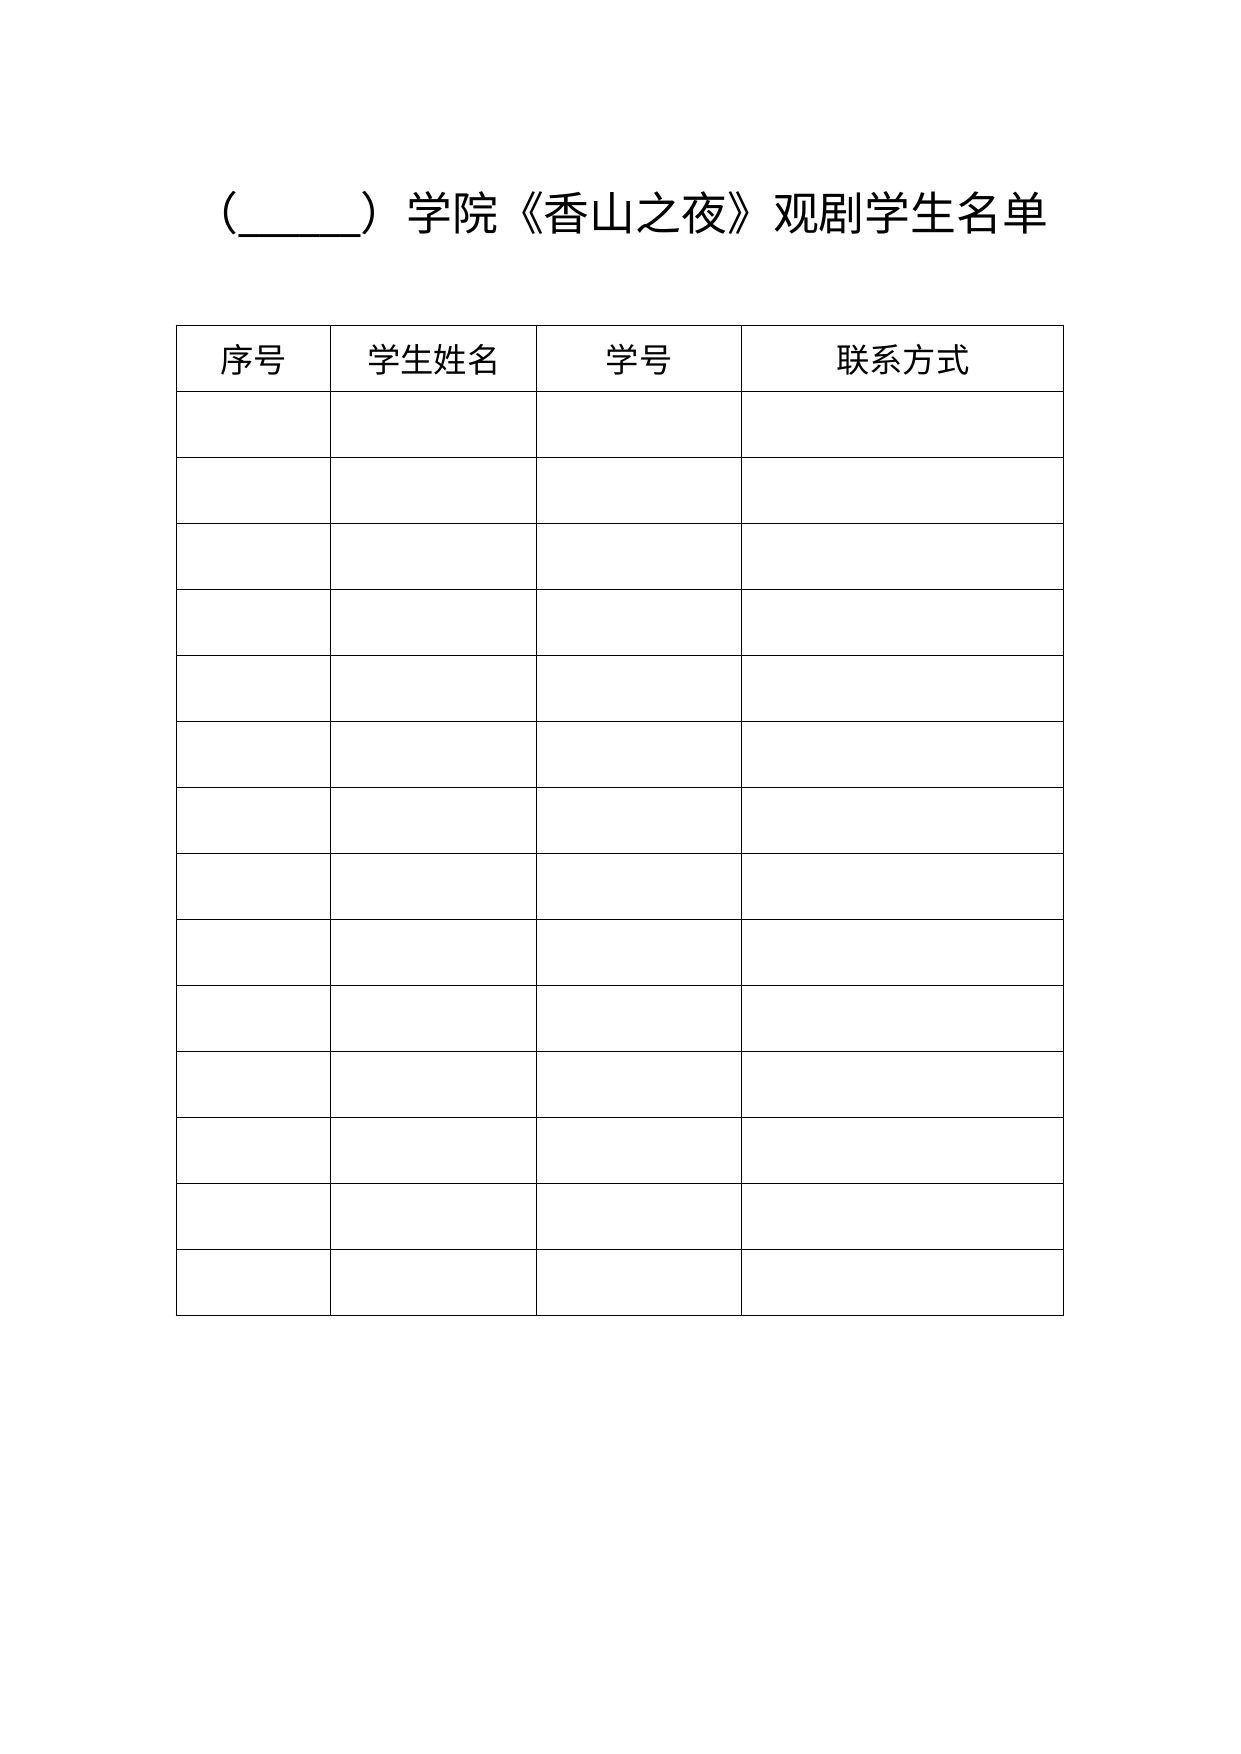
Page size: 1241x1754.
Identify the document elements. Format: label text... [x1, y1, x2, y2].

table_cell [537, 458, 741, 523]
table_cell [177, 1184, 330, 1249]
table_cell [177, 1052, 330, 1117]
table_cell [742, 920, 1063, 985]
table_cell [331, 656, 536, 721]
table_cell [537, 590, 741, 655]
table_cell [742, 656, 1063, 721]
table_cell [331, 722, 536, 787]
table_cell [331, 1118, 536, 1183]
text （______）学院《香山之夜》观剧学生名单 [187, 162, 1053, 259]
table_cell [742, 854, 1063, 919]
table_cell [177, 1118, 330, 1183]
table_cell [537, 920, 741, 985]
table_cell [742, 1118, 1063, 1183]
table_cell [177, 788, 330, 853]
table_cell [177, 392, 330, 457]
table_cell [537, 656, 741, 721]
table_cell [177, 722, 330, 787]
table_cell [742, 722, 1063, 787]
table_cell [177, 986, 330, 1051]
table_cell [331, 524, 536, 589]
table_cell [537, 524, 741, 589]
table_cell [177, 524, 330, 589]
table_cell [331, 920, 536, 985]
table_cell [331, 1052, 536, 1117]
table_cell [331, 788, 536, 853]
table_cell [331, 392, 536, 457]
table_header 学号 [537, 326, 741, 391]
table_cell [331, 1250, 536, 1315]
table_cell [537, 788, 741, 853]
table_header 联系方式 [742, 326, 1063, 391]
table_cell [537, 1118, 741, 1183]
table_cell [537, 854, 741, 919]
table_cell [537, 1250, 741, 1315]
table_cell [742, 524, 1063, 589]
table_cell [331, 458, 536, 523]
table_cell [177, 590, 330, 655]
table_header 学生姓名 [331, 326, 536, 391]
table_cell [742, 1052, 1063, 1117]
table_cell [742, 590, 1063, 655]
table_cell [742, 788, 1063, 853]
table_cell [537, 986, 741, 1051]
table_cell [177, 1250, 330, 1315]
table_cell [742, 1184, 1063, 1249]
table_header 序号 [177, 326, 330, 391]
table_cell [537, 722, 741, 787]
table_cell [742, 458, 1063, 523]
table_cell [177, 656, 330, 721]
table_cell [331, 1184, 536, 1249]
table_cell [742, 392, 1063, 457]
table_cell [177, 854, 330, 919]
table_cell [331, 854, 536, 919]
table_cell [537, 392, 741, 457]
table_cell [742, 986, 1063, 1051]
table_cell [742, 1250, 1063, 1315]
table_cell [537, 1052, 741, 1117]
table_cell [331, 986, 536, 1051]
table_cell [537, 1184, 741, 1249]
table_cell [177, 920, 330, 985]
table_cell [177, 458, 330, 523]
table_cell [331, 590, 536, 655]
